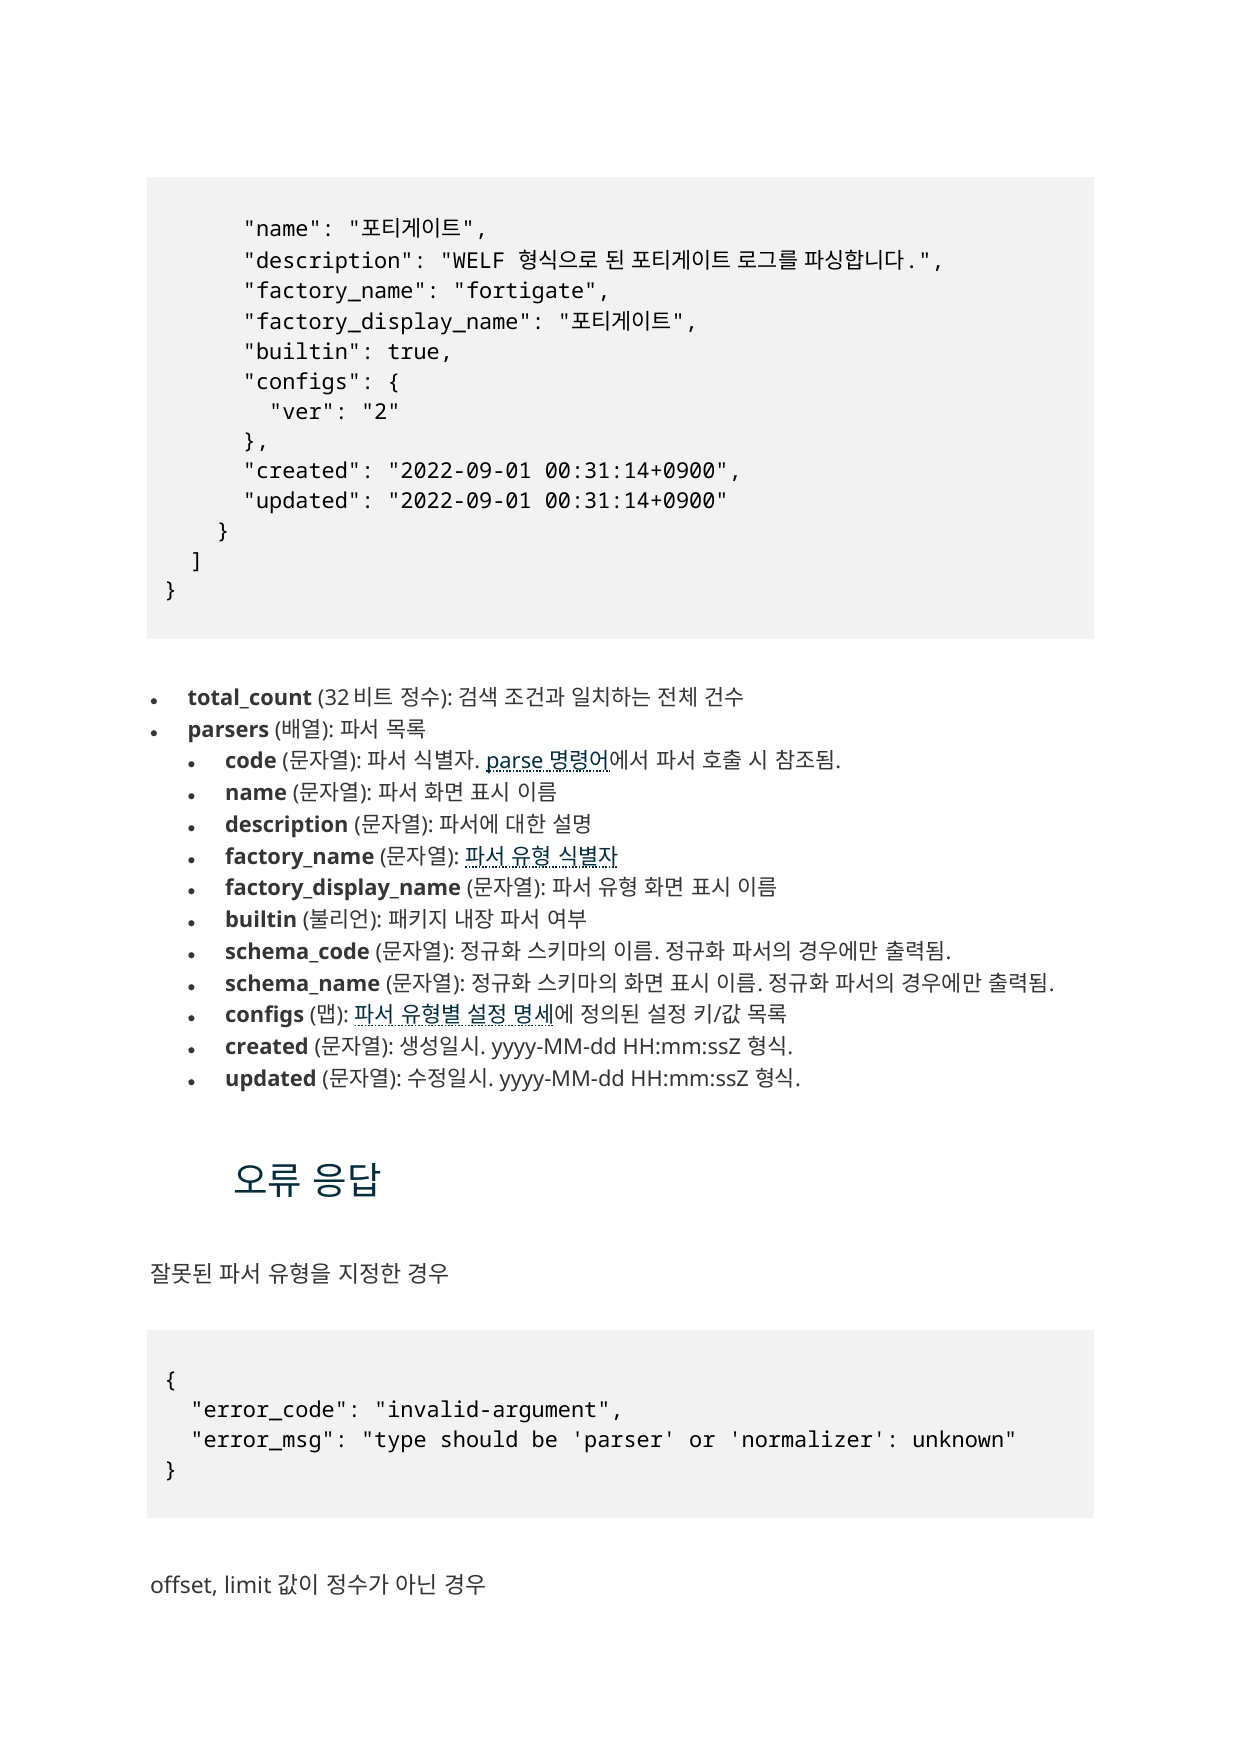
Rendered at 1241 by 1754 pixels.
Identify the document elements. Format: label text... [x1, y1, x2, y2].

list total_count (32비트 정수): 검색 조건과 일치하는 전체 건수 [150, 680, 1090, 712]
text { "error_code": "invalid-argument", "error_msg": "type should be 'parser' or 'normalizer': unknown" } [148, 1331, 1093, 1517]
list updated (문자열): 수정일시. yyyy-MM-dd HH:mm:ssZ 형식. [187, 1061, 1090, 1093]
list created (문자열): 생성일시. yyyy-MM-dd HH:mm:ssZ 형식. [187, 1029, 1090, 1061]
list name (문자열): 파서 화면 표시 이름 [187, 775, 1090, 807]
list factory_name (문자열): 파서 유형 식별자 [187, 839, 1090, 870]
text 잘못된 파서 유형을 지정한 경우 [150, 1255, 1090, 1289]
text offset, limit 값이 정수가 아닌 경우 [150, 1567, 1090, 1601]
list parsers (배열): 파서 목록 [150, 712, 1090, 743]
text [148, 178, 1093, 638]
list schema_code (문자열): 정규화 스키마의 이름. 정규화 파서의 경우에만 출력됨. [187, 934, 1090, 966]
list description (문자열): 파서에 대한 설명 [187, 807, 1090, 839]
list schema_name (문자열): 정규화 스키마의 화면 표시 이름. 정규화 파서의 경우에만 출력됨. [187, 966, 1090, 997]
subtitle 오류 응답 [150, 1151, 1090, 1205]
list factory_display_name (문자열): 파서 유형 화면 표시 이름 [187, 870, 1090, 902]
list builtin (불리언): 패키지 내장 파서 여부 [187, 902, 1090, 934]
list configs (맵): 파서 유형별 설정 명세에 정의된 설정 키/값 목록 [187, 997, 1090, 1029]
list code (문자열): 파서 식별자. parse 명령어에서 파서 호출 시 참조됨. [187, 743, 1090, 775]
